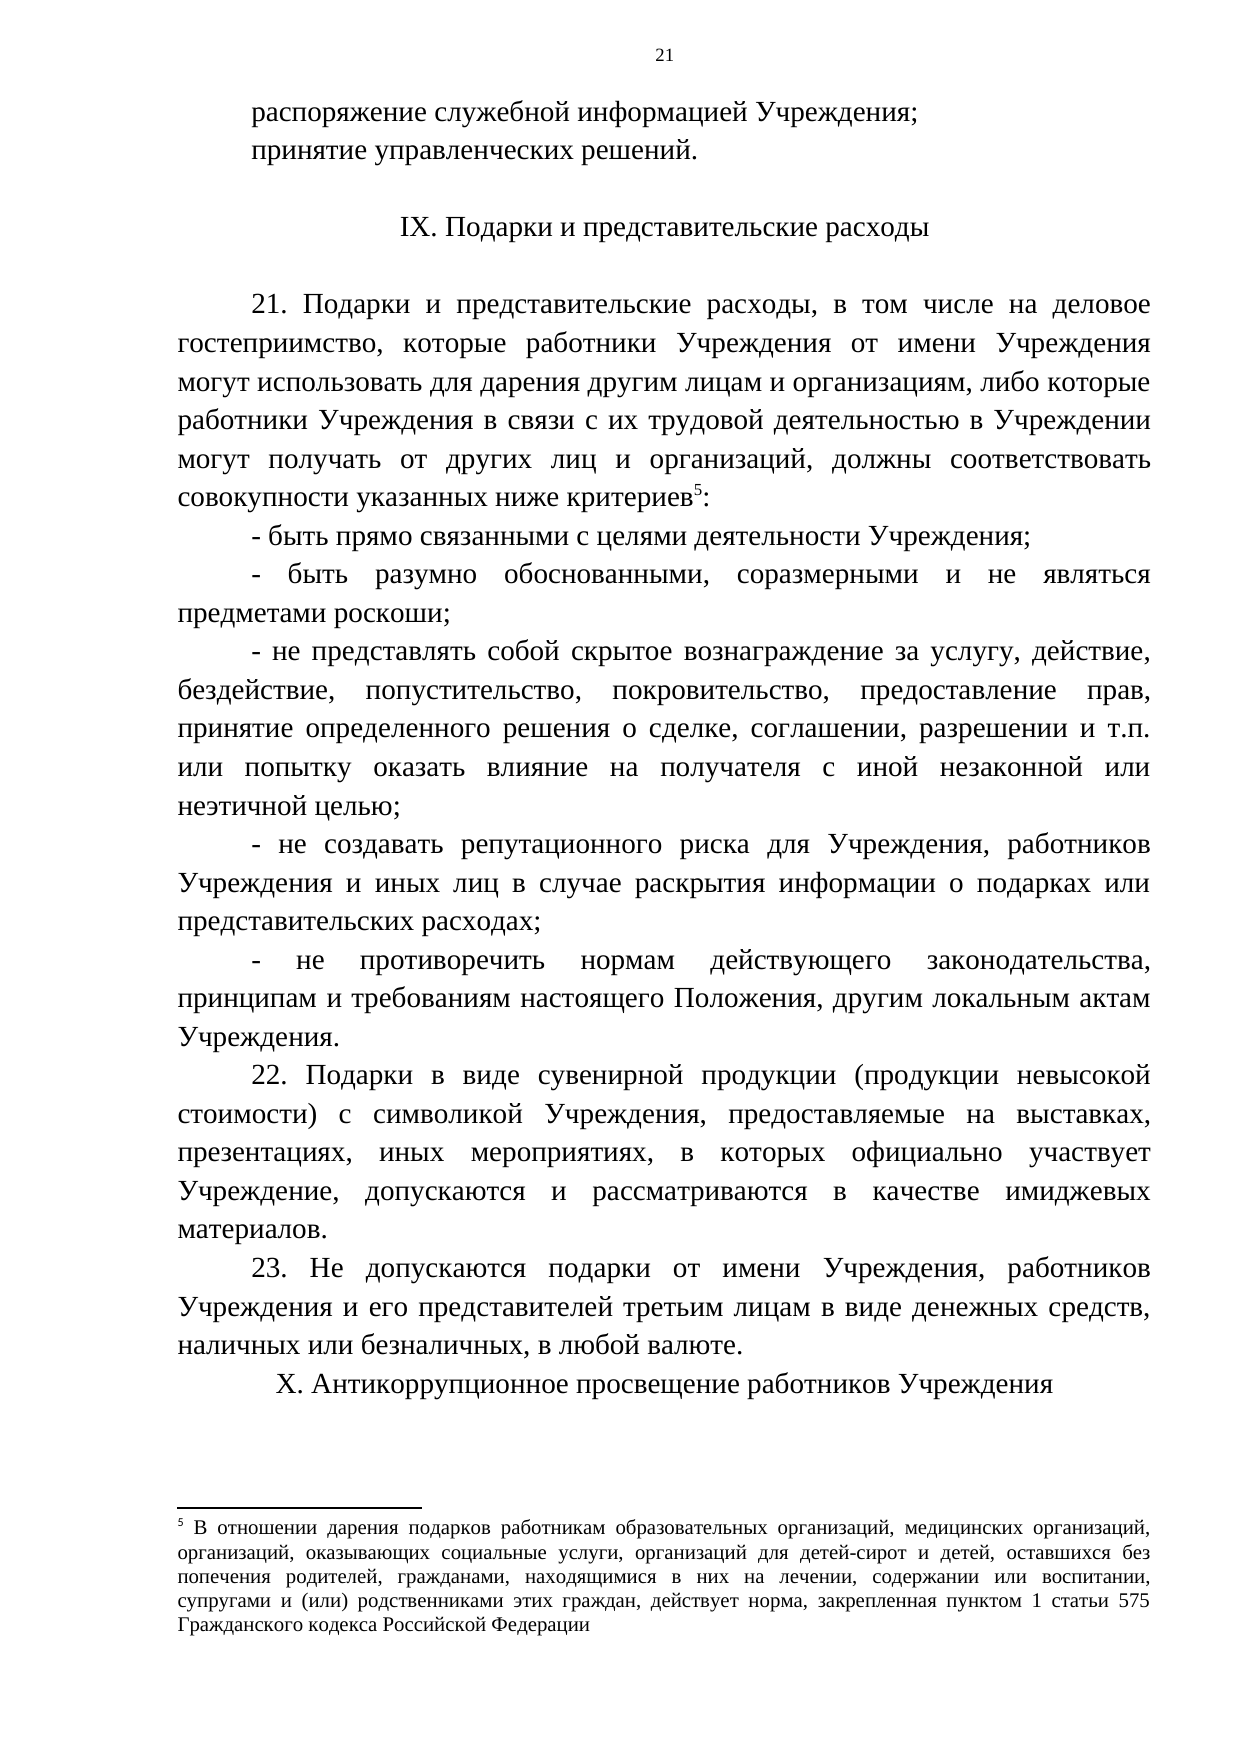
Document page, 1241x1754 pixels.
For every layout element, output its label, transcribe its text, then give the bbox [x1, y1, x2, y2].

text 21. Подарки и представительские расходы, в том числе на деловое гостеприимство, которые работники Учреждения от имени Учреждения могут использовать для дарения другим лицам и организациям, либо которые работники Учреждения в связи с их трудовой деятельностью в Учреждении могут получать от других лиц и организаций, должны соответствовать совокупности указанных ниже критериев: [177, 287, 1152, 513]
text распоряжение служебной информацией Учреждения; [177, 94, 1152, 127]
text - не создавать репутационного риска для Учреждения, работников Учреждения и иных лиц в случае раскрытия информации о подарках или представительских расходах; [177, 826, 1152, 937]
text 22. Подарки в виде сувенирной продукции (продукции невысокой стоимости) с символикой Учреждения, предоставляемые на выставках, презентациях, иных мероприятиях, в которых официально участвует Учреждение, допускаются и рассматриваются в качестве имиджевых материалов. [177, 1057, 1152, 1245]
text - быть прямо связанными с целями деятельности Учреждения; [177, 518, 1152, 551]
text IX. Подарки и представительские расходы [177, 209, 1152, 243]
text принятие управленческих решений. [177, 132, 1152, 166]
text 23. Не допускаются подарки от имени Учреждения, работников Учреждения и его представителей третьим лицам в виде денежных средств, наличных или безналичных, в любой валюте. [177, 1250, 1152, 1361]
text X. Антикоррупционное просвещение работников Учреждения [177, 1366, 1152, 1399]
text - не противоречить нормам действующего законодательства, принципам и требованиям настоящего Положения, другим локальным актам Учреждения. [177, 942, 1152, 1052]
text - быть разумно обоснованными, соразмерными и не являться предметами роскоши; [177, 556, 1152, 628]
text - не представлять собой скрытое вознаграждение за услугу, действие, бездействие, попустительство, покровительство, предоставление прав, принятие определенного решения о сделке, соглашении, разрешении и т.п. или попытку оказать влияние на получателя с иной незаконной или неэтичной целью; [177, 633, 1152, 821]
